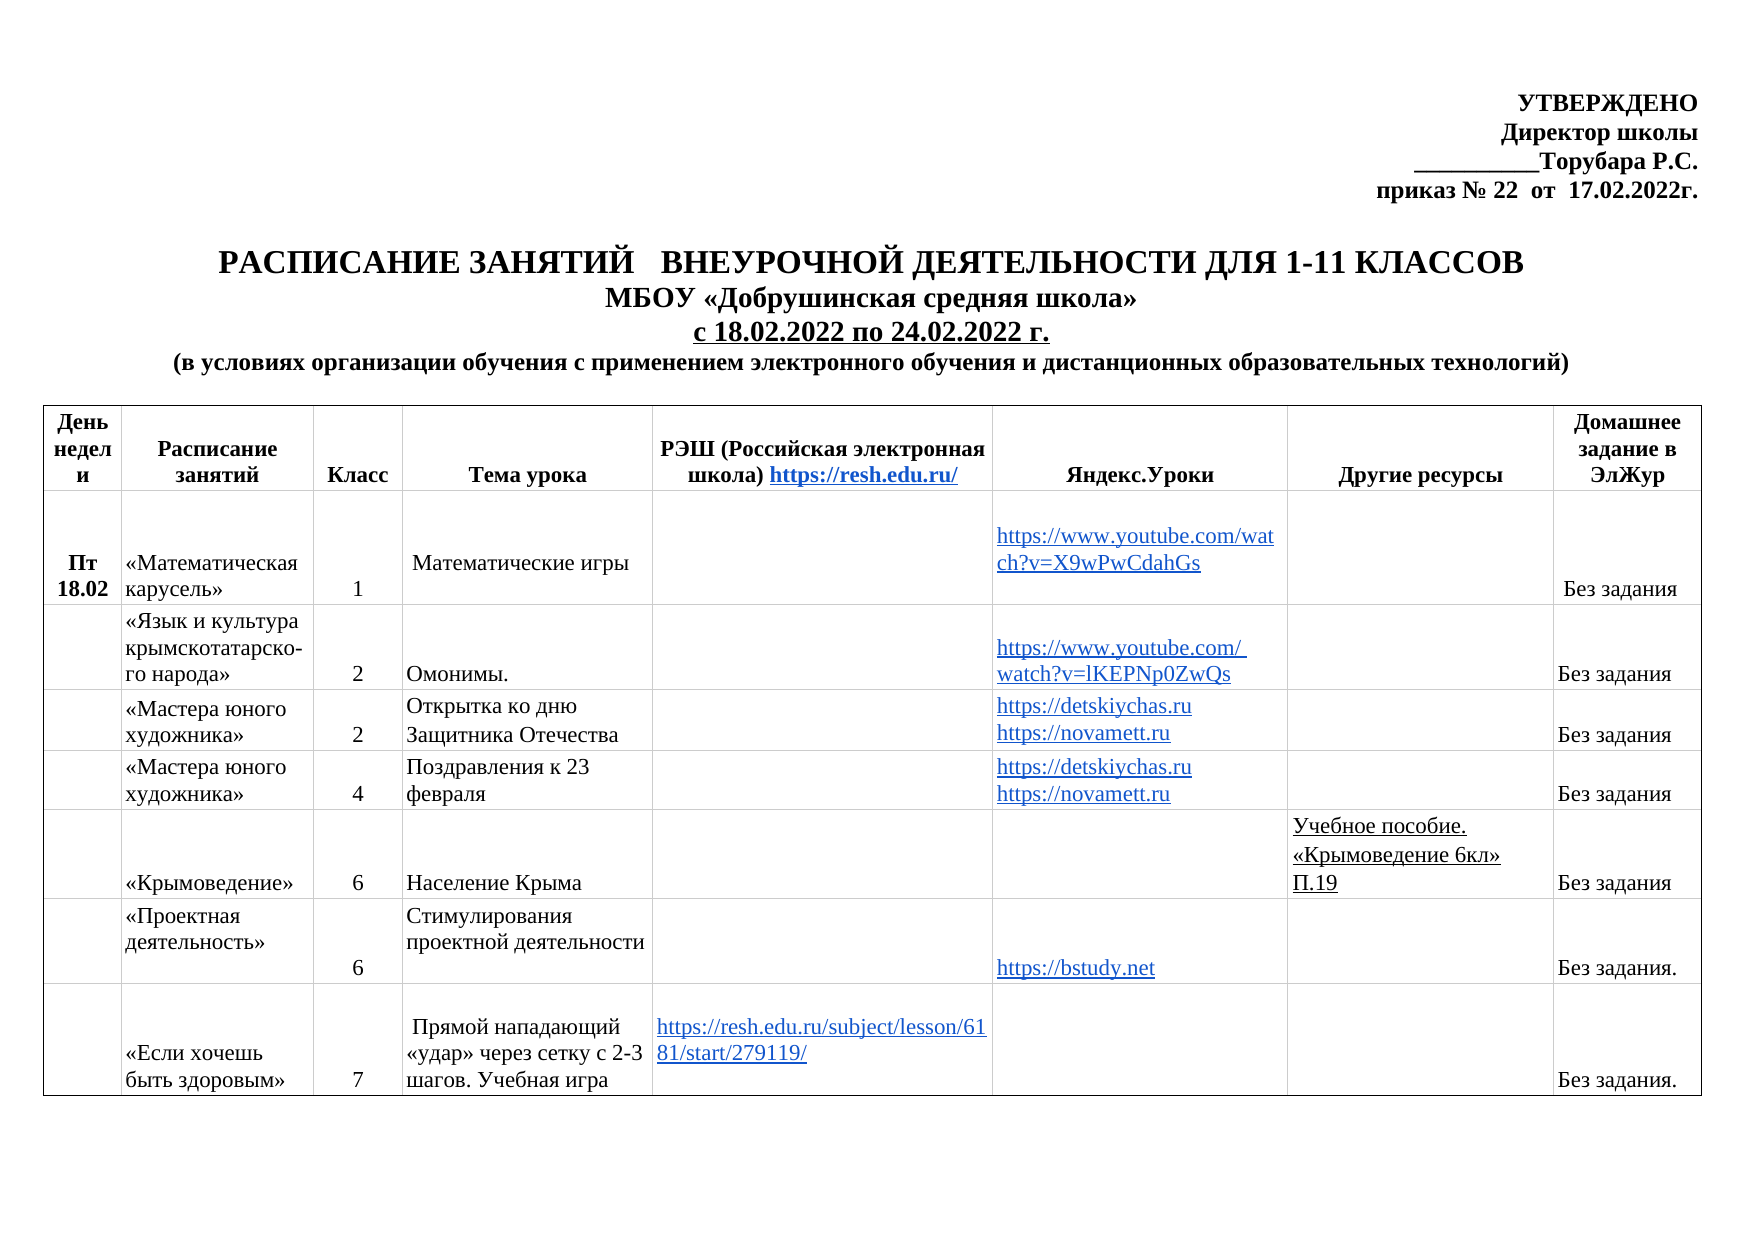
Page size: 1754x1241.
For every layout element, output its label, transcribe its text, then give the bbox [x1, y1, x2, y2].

table_cell [993, 810, 1287, 898]
table_cell https://www.youtube.com/watch?v=X9wPwCdahGs [993, 491, 1287, 604]
table_cell [653, 899, 992, 983]
table_cell «Проектная деятельность» [122, 899, 313, 983]
table_cell https://detskiychas.ru https://novamett.ru [993, 690, 1287, 750]
table_cell https://detskiychas.ru https://novamett.ru [993, 751, 1287, 808]
table_cell Омонимы. [403, 605, 652, 689]
table_cell «Мастера юного художника» [122, 690, 313, 750]
table_cell 6 [314, 810, 402, 898]
table_cell Без задания [1554, 751, 1701, 808]
table_cell [44, 899, 121, 983]
table_cell Открытка ко дню Защитника Отечества [403, 690, 652, 750]
table_cell [1288, 984, 1553, 1095]
table_cell Без задания [1554, 690, 1701, 750]
table_cell Учебное пособие. «Крымоведение 6кл» П.19 [1288, 810, 1553, 898]
text Директор школы [44, 117, 1698, 146]
table_cell 1 [314, 491, 402, 604]
table_cell «Математическая карусель» [122, 491, 313, 604]
table_cell 2 [314, 690, 402, 750]
table_cell «Крымоведение» [122, 810, 313, 898]
text (в условиях организации обучения с применением электронного обучения и дистанционных образовательных технологий) [44, 347, 1698, 376]
table_cell [653, 491, 992, 604]
text приказ № 22 от 17.02.2022г. [44, 175, 1698, 203]
text РАСПИСАНИЕ ЗАНЯТИЙ ВНЕУРОЧНОЙ ДЕЯТЕЛЬНОСТИ ДЛЯ 1-11 КЛАССОВ [44, 242, 1698, 280]
table_cell [1288, 605, 1553, 689]
table_header Яндекс.Уроки [993, 406, 1287, 490]
table_cell 4 [314, 751, 402, 808]
table_cell «Язык и культура крымскотатарско-го народа» [122, 605, 313, 689]
table_cell Математические игры [403, 491, 652, 604]
table_cell Стимулирования проектной деятельности [403, 899, 652, 983]
table_cell Пт 18.02 [44, 491, 121, 604]
table_cell https://resh.edu.ru/subject/lesson/6181/start/279119/ [653, 984, 992, 1095]
table_cell Без задания [1554, 810, 1701, 898]
table_cell [993, 984, 1287, 1095]
table_cell [1288, 491, 1553, 604]
table_cell [653, 605, 992, 689]
table_cell [1288, 899, 1553, 983]
text УТВЕРЖДЕНО [44, 88, 1698, 117]
table_cell 7 [314, 984, 402, 1095]
table_cell Без задания. [1554, 899, 1701, 983]
table_cell [44, 984, 121, 1095]
table_header День недели [44, 406, 121, 490]
table_cell Без задания. [1554, 984, 1701, 1095]
table_header Домашнее задание в ЭлЖур [1554, 406, 1701, 490]
text __________Торубара Р.С. [44, 146, 1698, 175]
table_cell Без задания [1554, 491, 1701, 604]
table_cell [44, 810, 121, 898]
table_cell [1288, 690, 1553, 750]
table_cell https://www.youtube.com/ watch?v=lKEPNp0ZwQs [993, 605, 1287, 689]
table_cell Прямой нападающий «удар» через сетку с 2-3 шагов. Учебная игра [403, 984, 652, 1095]
table_cell [653, 810, 992, 898]
table_cell 2 [314, 605, 402, 689]
text МБОУ «Добрушинская средняя школа» [44, 280, 1698, 314]
table_cell [44, 605, 121, 689]
table_cell «Мастера юного художника» [122, 751, 313, 808]
table_cell https://bstudy.net [993, 899, 1287, 983]
table_cell [653, 690, 992, 750]
table_cell Без задания [1554, 605, 1701, 689]
table_header РЭШ (Российская электронная школа) https://resh.edu.ru/ [653, 406, 992, 490]
table_header Другие ресурсы [1288, 406, 1553, 490]
table_cell [44, 751, 121, 808]
table_cell [44, 690, 121, 750]
table_cell [1288, 751, 1553, 808]
table_cell «Если хочешь быть здоровым» [122, 984, 313, 1095]
table_header Тема урока [403, 406, 652, 490]
table_header Расписание занятий [122, 406, 313, 490]
table_cell 6 [314, 899, 402, 983]
table_cell [653, 751, 992, 808]
table_cell Население Крыма [403, 810, 652, 898]
table_cell Поздравления к 23 февраля [403, 751, 652, 808]
text с 18.02.2022 по 24.02.2022 г. [44, 314, 1698, 347]
table_header Класс [314, 406, 402, 490]
